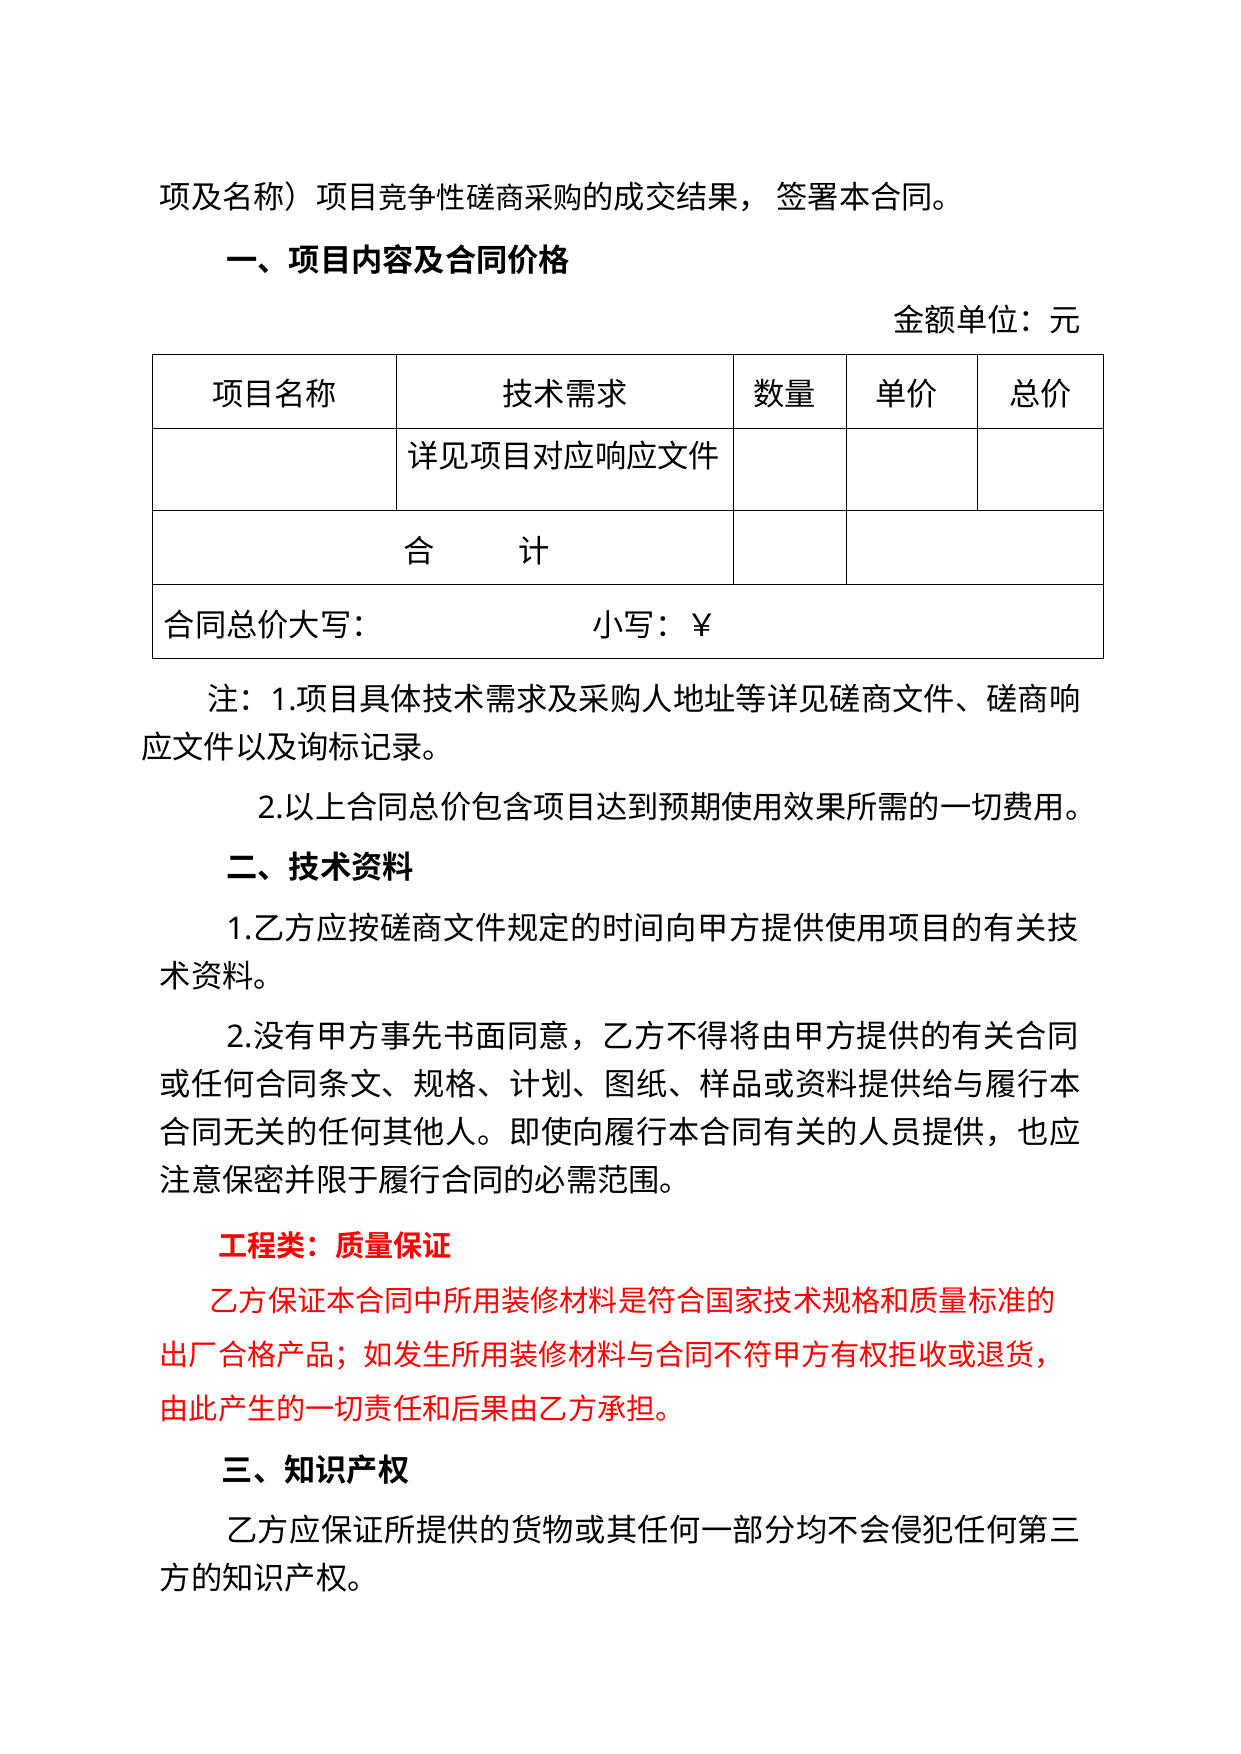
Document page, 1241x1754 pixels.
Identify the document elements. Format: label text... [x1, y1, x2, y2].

table_cell 详见项目对应响应文件 [397, 429, 733, 510]
table_cell [734, 429, 846, 510]
table_header 技术需求 [397, 355, 733, 428]
text 乙方保证本合同中所用装修材料是符合国家技术规格和质量标准的出厂合格产品；如发生所用装修材料与合同不符甲方有权拒收或退货，由此产生的一切责任和后果由乙方承担。 [159, 1268, 1081, 1430]
table_cell 合同总价大写： 小写：￥ [153, 585, 1103, 658]
text 乙方应保证所提供的货物或其任何一部分均不会侵犯任何第三方的知识产权。 [159, 1503, 1081, 1599]
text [159, 162, 1081, 221]
text 1.乙方应按磋商文件规定的时间向甲方提供使用项目的有关技术资料。 [159, 901, 1081, 997]
text 注：1.项目具体技术需求及采购人地址等详见磋商文件、磋商响应文件以及询标记录。 [141, 672, 1081, 768]
table_cell [734, 511, 846, 584]
table_cell [847, 511, 1103, 584]
table_header 总价 [978, 355, 1103, 428]
table_header 单价 [847, 355, 977, 428]
text 工程类：质量保证 [159, 1213, 1081, 1268]
table_cell [978, 429, 1103, 510]
text 2.没有甲方事先书面同意，乙方不得将由甲方提供的有关合同或任何合同条文、规格、计划、图纸、样品或资料提供给与履行本合同无关的任何其他人。即使向履行本合同有关的人员提供，也应注意保密并限于履行合同的必需范围。 [159, 1009, 1081, 1201]
table_header 数量 [734, 355, 846, 428]
text 二、技术资料 [159, 841, 1081, 888]
text 2.以上合同总价包含项目达到预期使用效果所需的一切费用。 [159, 780, 1081, 828]
table_cell 合 计 [153, 511, 733, 584]
table_header 项目名称 [153, 355, 396, 428]
text 一、项目内容及合同价格 [159, 233, 1081, 281]
table_cell [153, 429, 396, 510]
text 三、知识产权 [159, 1443, 1081, 1491]
table_cell [847, 429, 977, 510]
text 金额单位：元 [159, 293, 1081, 341]
